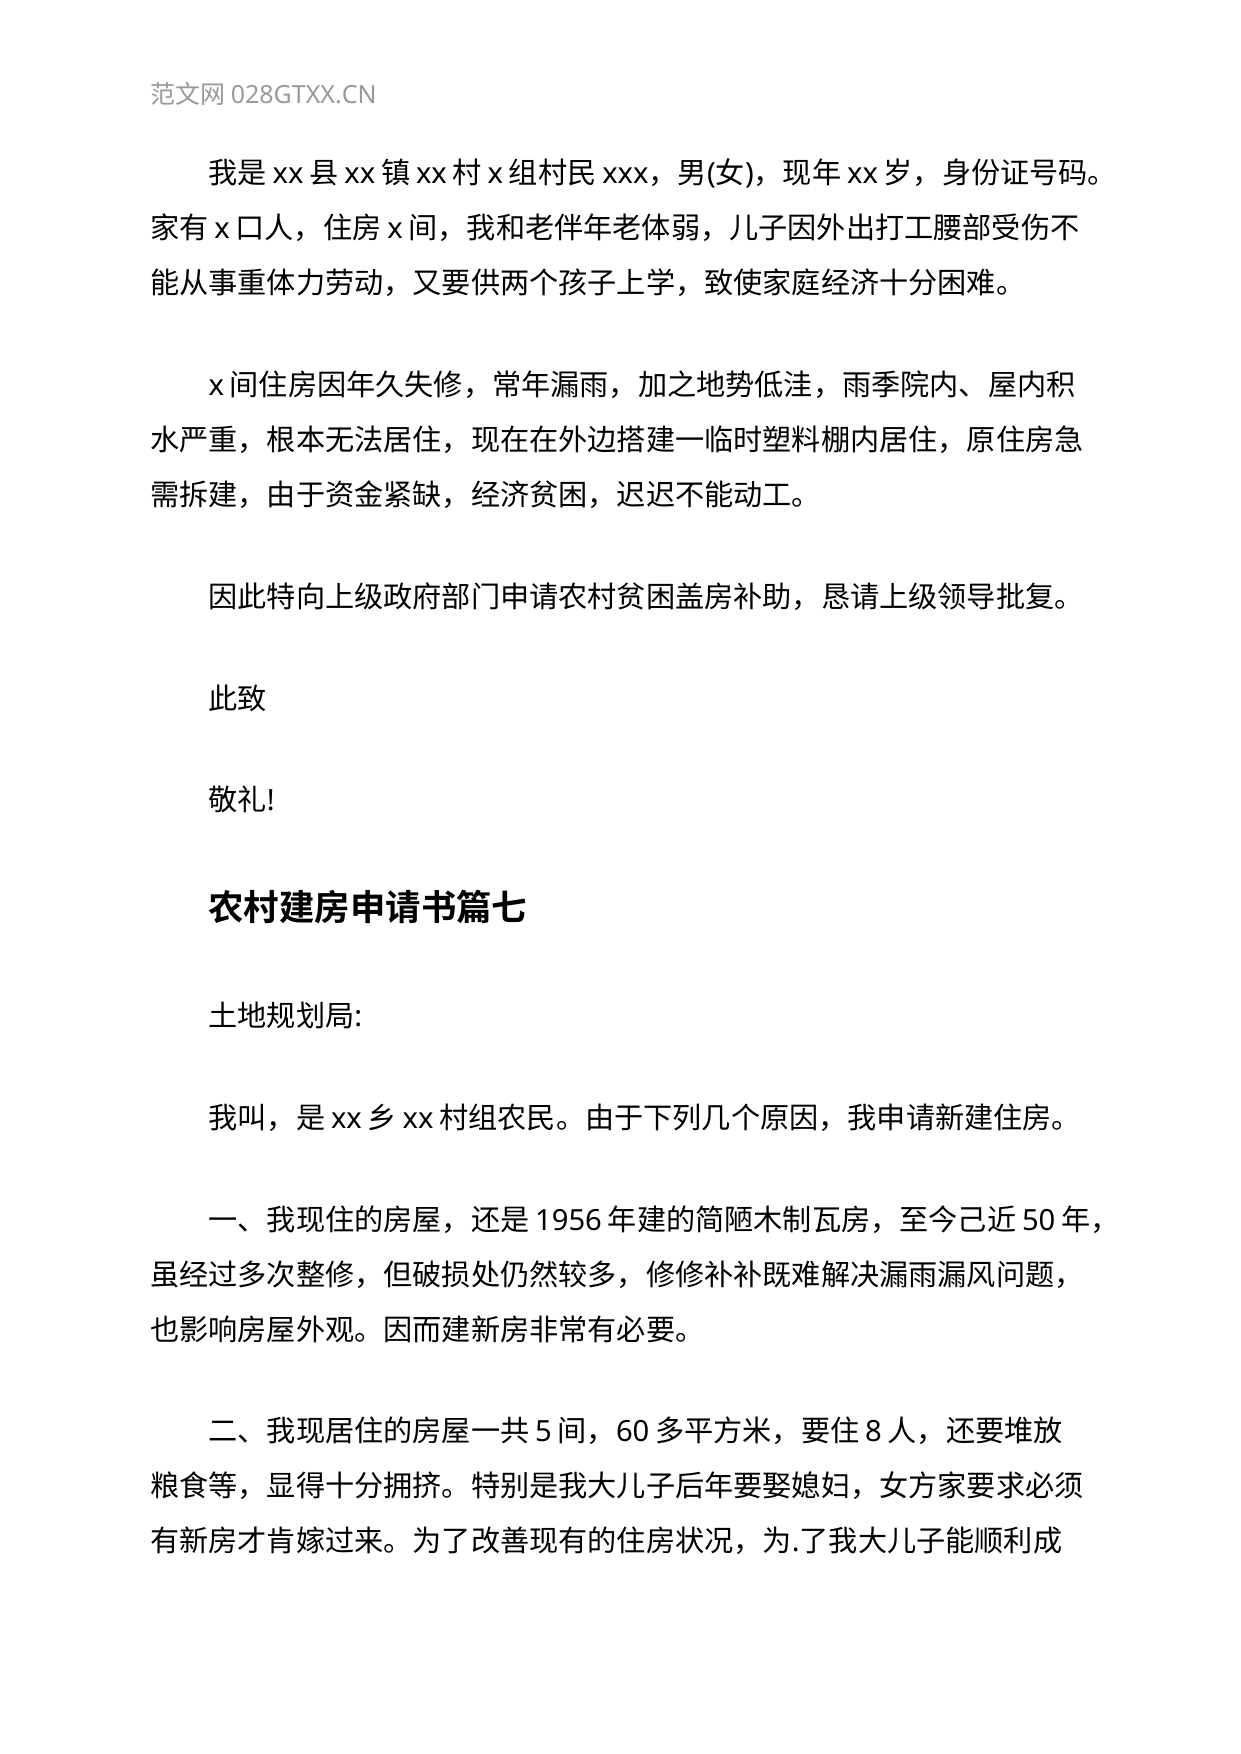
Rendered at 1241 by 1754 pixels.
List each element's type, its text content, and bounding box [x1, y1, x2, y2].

text x间住房因年久失修，常年漏雨，加之地势低洼，雨季院内、屋内积水严重，根本无法居住，现在在外边搭建一临时塑料棚内居住，原住房急需拆建，由于资金紧缺，经济贫困，迟迟不能动工。 [150, 362, 1090, 514]
text 一、我现住的房屋，还是1956年建的简陋木制瓦房，至今己近50年，虽经过多次整修，但破损处仍然较多，修修补补既难解决漏雨漏风问题，也影响房屋外观。因而建新房非常有必要。 [150, 1196, 1090, 1348]
text 因此特向上级政府部门申请农村贫困盖房补助，恳请上级领导批复。 [150, 573, 1090, 616]
text 此致 [150, 675, 1090, 717]
text 敬礼! [150, 777, 1090, 819]
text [150, 1408, 1090, 1560]
text 土地规划局: [150, 992, 1090, 1035]
text 农村建房申请书篇七 [150, 879, 1090, 930]
text 我叫，是xx乡xx村组农民。由于下列几个原因，我申请新建住房。 [150, 1094, 1090, 1137]
text 我是xx县xx镇xx村x组村民xxx，男(女)，现年xx岁，身份证号码。家有x口人，住房x间，我和老伴年老体弱，儿子因外出打工腰部受伤不能从事重体力劳动，又要供两个孩子上学，致使家庭经济十分困难。 [150, 150, 1090, 302]
